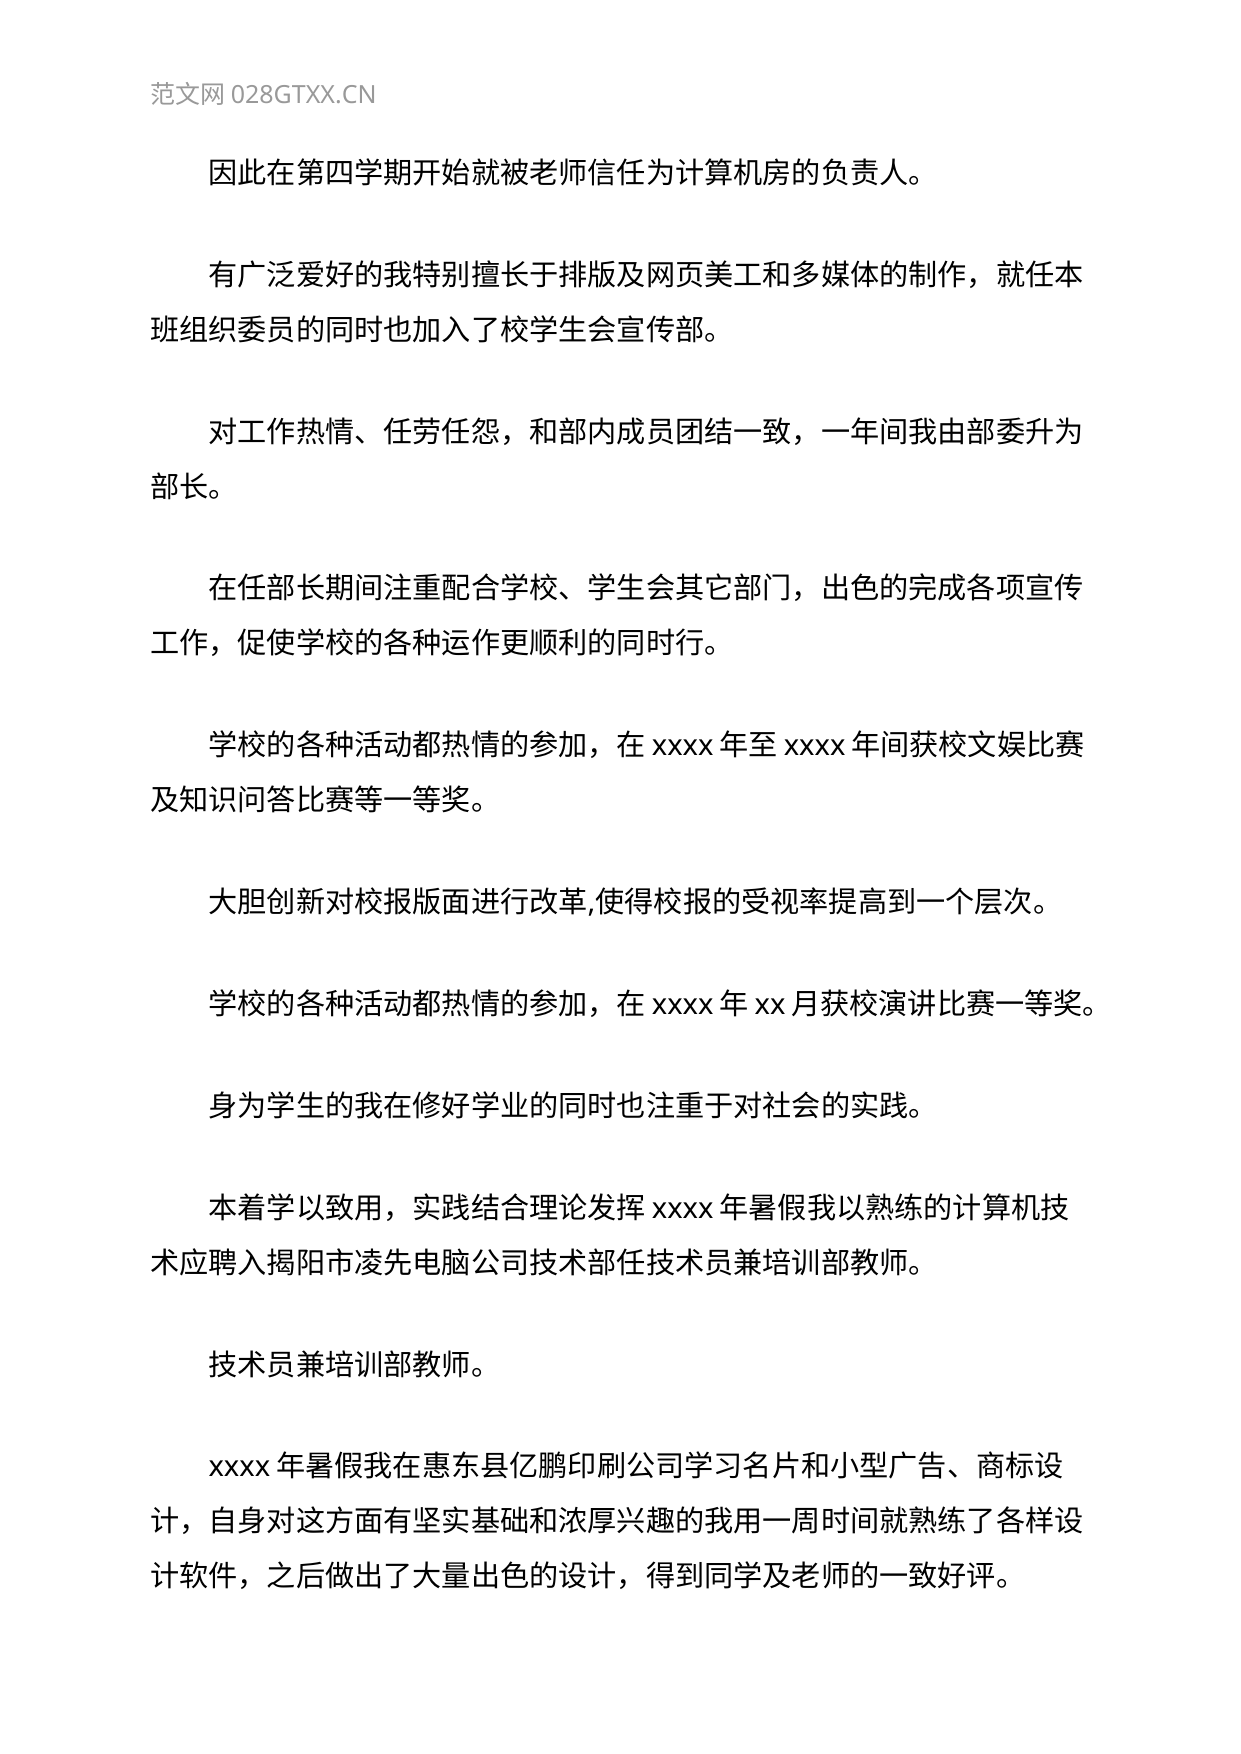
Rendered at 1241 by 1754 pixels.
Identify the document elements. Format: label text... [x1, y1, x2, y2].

text xxxx年暑假我在惠东县亿鹏印刷公司学习名片和小型广告、商标设计，自身对这方面有坚实基础和浓厚兴趣的我用一周时间就熟练了各样设计软件，之后做出了大量出色的设计，得到同学及老师的一致好评。 [150, 1443, 1090, 1595]
text 对工作热情、任劳任怨，和部内成员团结一致，一年间我由部委升为部长。 [150, 408, 1090, 506]
text 在任部长期间注重配合学校、学生会其它部门，出色的完成各项宣传工作，促使学校的各种运作更顺利的同时行。 [150, 565, 1090, 662]
text 大胆创新对校报版面进行改革,使得校报的受视率提高到一个层次。 [150, 878, 1090, 921]
text 本着学以致用，实践结合理论发挥xxxx年暑假我以熟练的计算机技术应聘入揭阳市凌先电脑公司技术部任技术员兼培训部教师。 [150, 1184, 1090, 1282]
text 技术员兼培训部教师。 [150, 1341, 1090, 1383]
text 学校的各种活动都热情的参加，在xxxx年xx月获校演讲比赛一等奖。 [150, 981, 1090, 1023]
text 有广泛爱好的我特别擅长于排版及网页美工和多媒体的制作，就任本班组织委员的同时也加入了校学生会宣传部。 [150, 252, 1090, 349]
text 学校的各种活动都热情的参加，在xxxx年至xxxx年间获校文娱比赛及知识问答比赛等一等奖。 [150, 722, 1090, 819]
text 因此在第四学期开始就被老师信任为计算机房的负责人。 [150, 150, 1090, 192]
text 身为学生的我在修好学业的同时也注重于对社会的实践。 [150, 1082, 1090, 1125]
